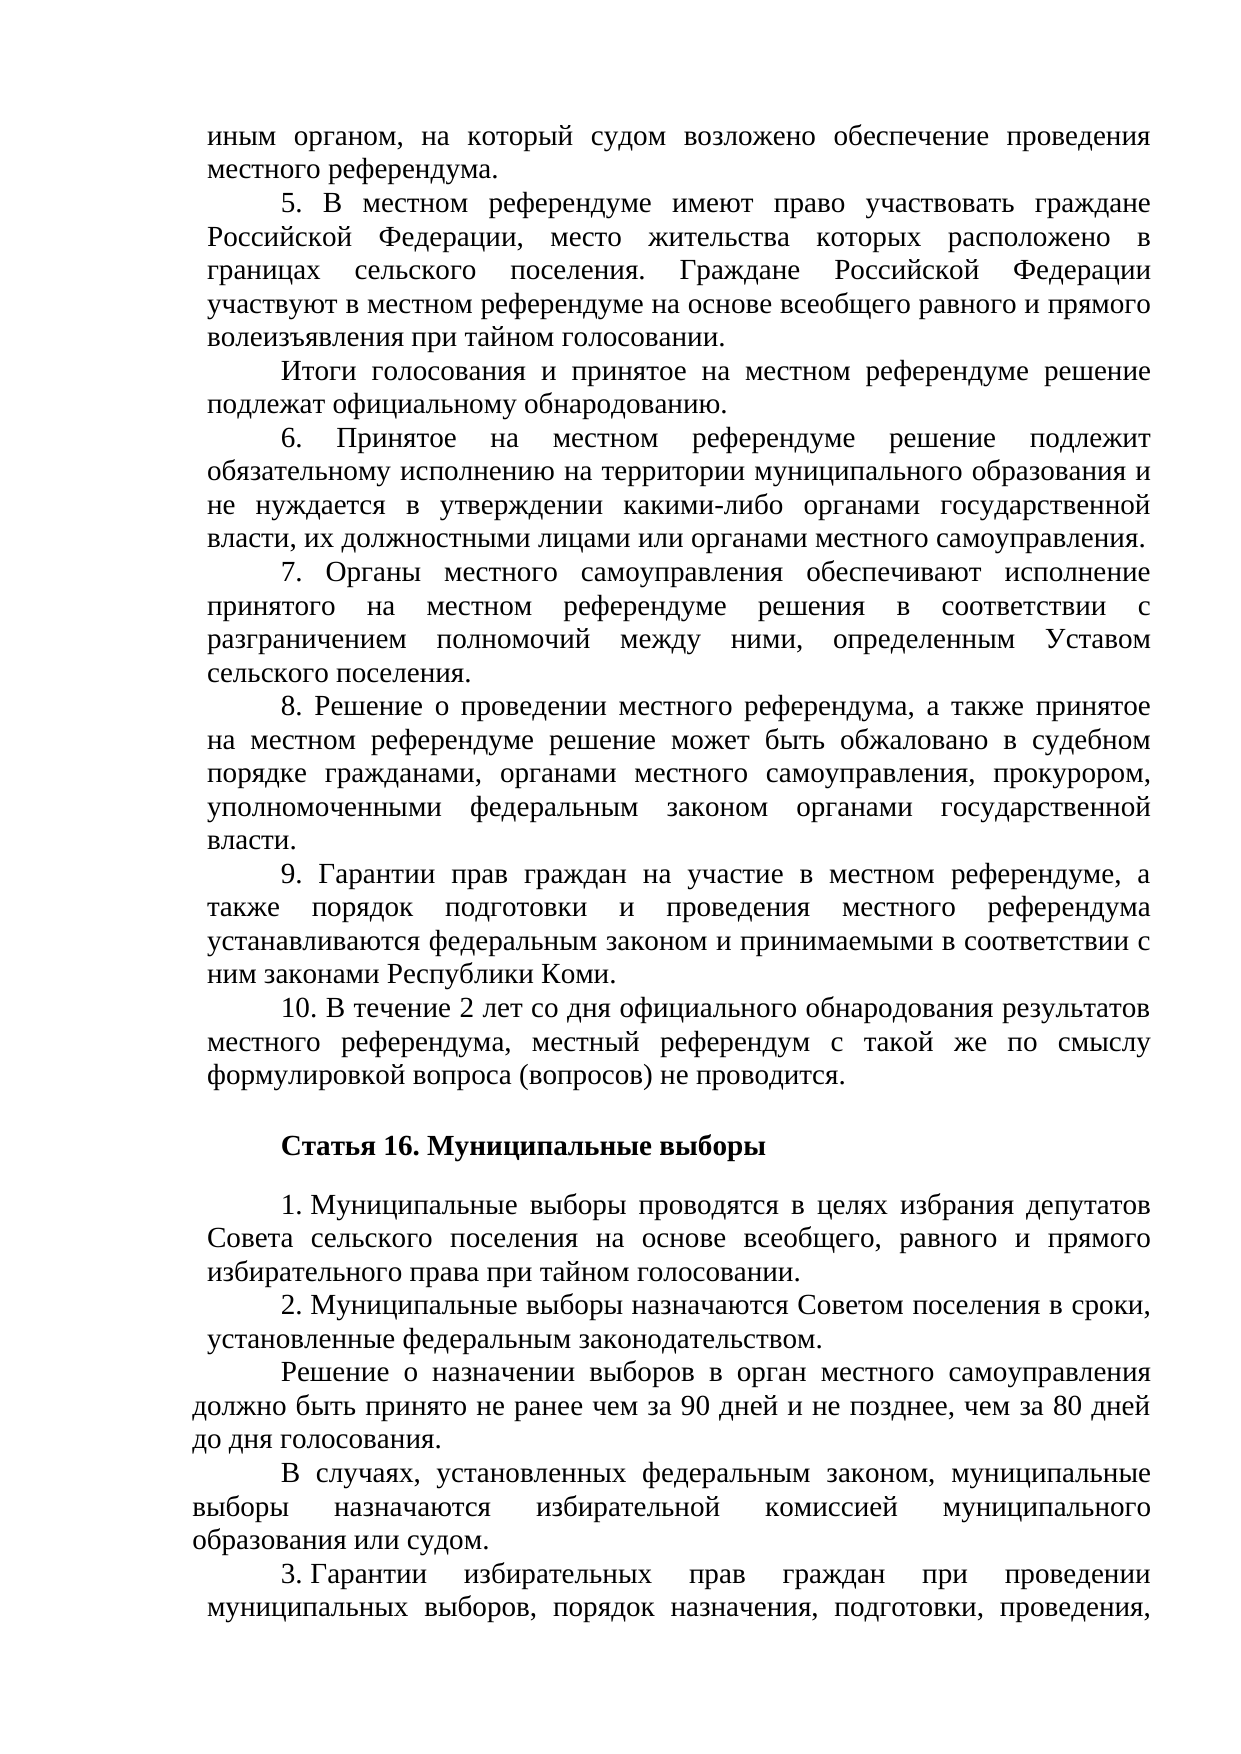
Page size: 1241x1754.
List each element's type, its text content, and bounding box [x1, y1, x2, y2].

list Муниципальные выборы назначаются Советом поселения в сроки, установленные федеральным законодательством. [207, 1287, 1152, 1354]
list Муниципальные выборы проводятся в целях избрания депутатов Совета сельского поселения на основе всеобщего, равного и прямого избирательного права при тайном голосовании. [207, 1187, 1152, 1287]
text 9. Гарантии прав граждан на участие в местном референдуме, а также порядок подготовки и проведения местного референдума устанавливаются федеральным законом и принимаемыми в соответствии с ним законами Республики Коми. [207, 856, 1152, 990]
text 5. В местном референдуме имеют право участвовать граждане Российской Федерации, место жительства которых расположено в границах сельского поселения. Граждане Российской Федерации участвуют в местном референдуме на основе всеобщего равного и прямого волеизъявления при тайном голосовании. [207, 185, 1152, 353]
text Статья 16. Муниципальные выборы [207, 1128, 1152, 1162]
text 10. В течение 2 лет со дня официального обнародования результатов местного референдума, местный референдум с такой же по смыслу формулировкой вопроса (вопросов) не проводится. [207, 990, 1152, 1091]
text В случаях, установленных федеральным законом, муниципальные выборы назначаются избирательной комиссией муниципального образования или судом. [192, 1455, 1152, 1556]
text Решение о назначении выборов в орган местного самоуправления должно быть принято не ранее чем за 90 дней и не позднее, чем за 80 дней до дня голосования. [192, 1354, 1152, 1455]
text 6. Принятое на местном референдуме решение подлежит обязательному исполнению на территории муниципального образования и не нуждается в утверждении какими-либо органами государственной власти, их должностными лицами или органами местного самоуправления. [207, 420, 1152, 554]
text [207, 118, 1152, 185]
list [207, 1556, 1152, 1623]
text 8. Решение о проведении местного референдума, а также принятое на местном референдуме решение может быть обжаловано в судебном порядке гражданами, органами местного самоуправления, прокурором, уполномоченными федеральным законом органами государственной власти. [207, 688, 1152, 856]
text 7. Органы местного самоуправления обеспечивают исполнение принятого на местном референдуме решения в соответствии с разграничением полномочий между ними, определенным Уставом сельского поселения. [207, 554, 1152, 688]
text Итоги голосования и принятое на местном референдуме решение подлежат официальному обнародованию. [207, 353, 1152, 420]
